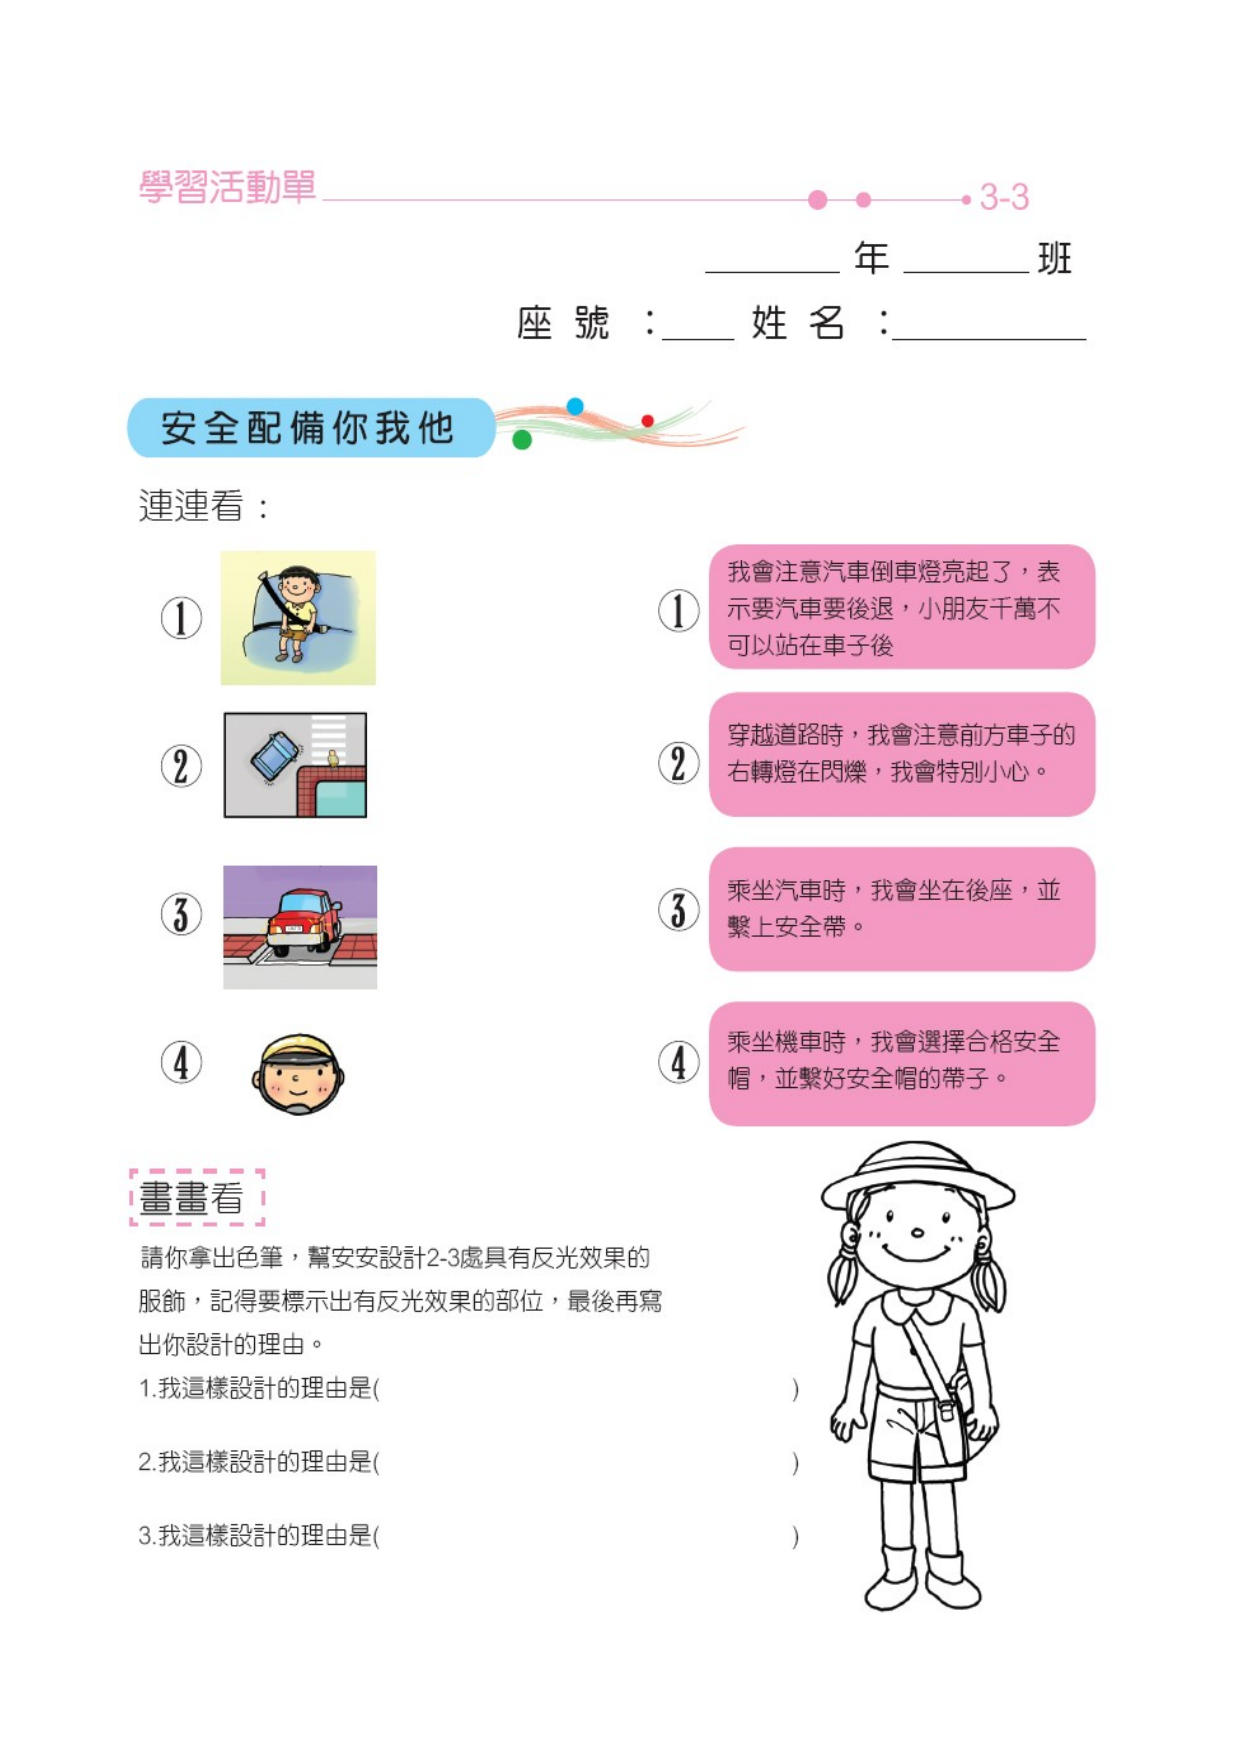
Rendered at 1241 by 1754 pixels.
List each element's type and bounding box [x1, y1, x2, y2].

picture [118, 160, 1121, 1619]
